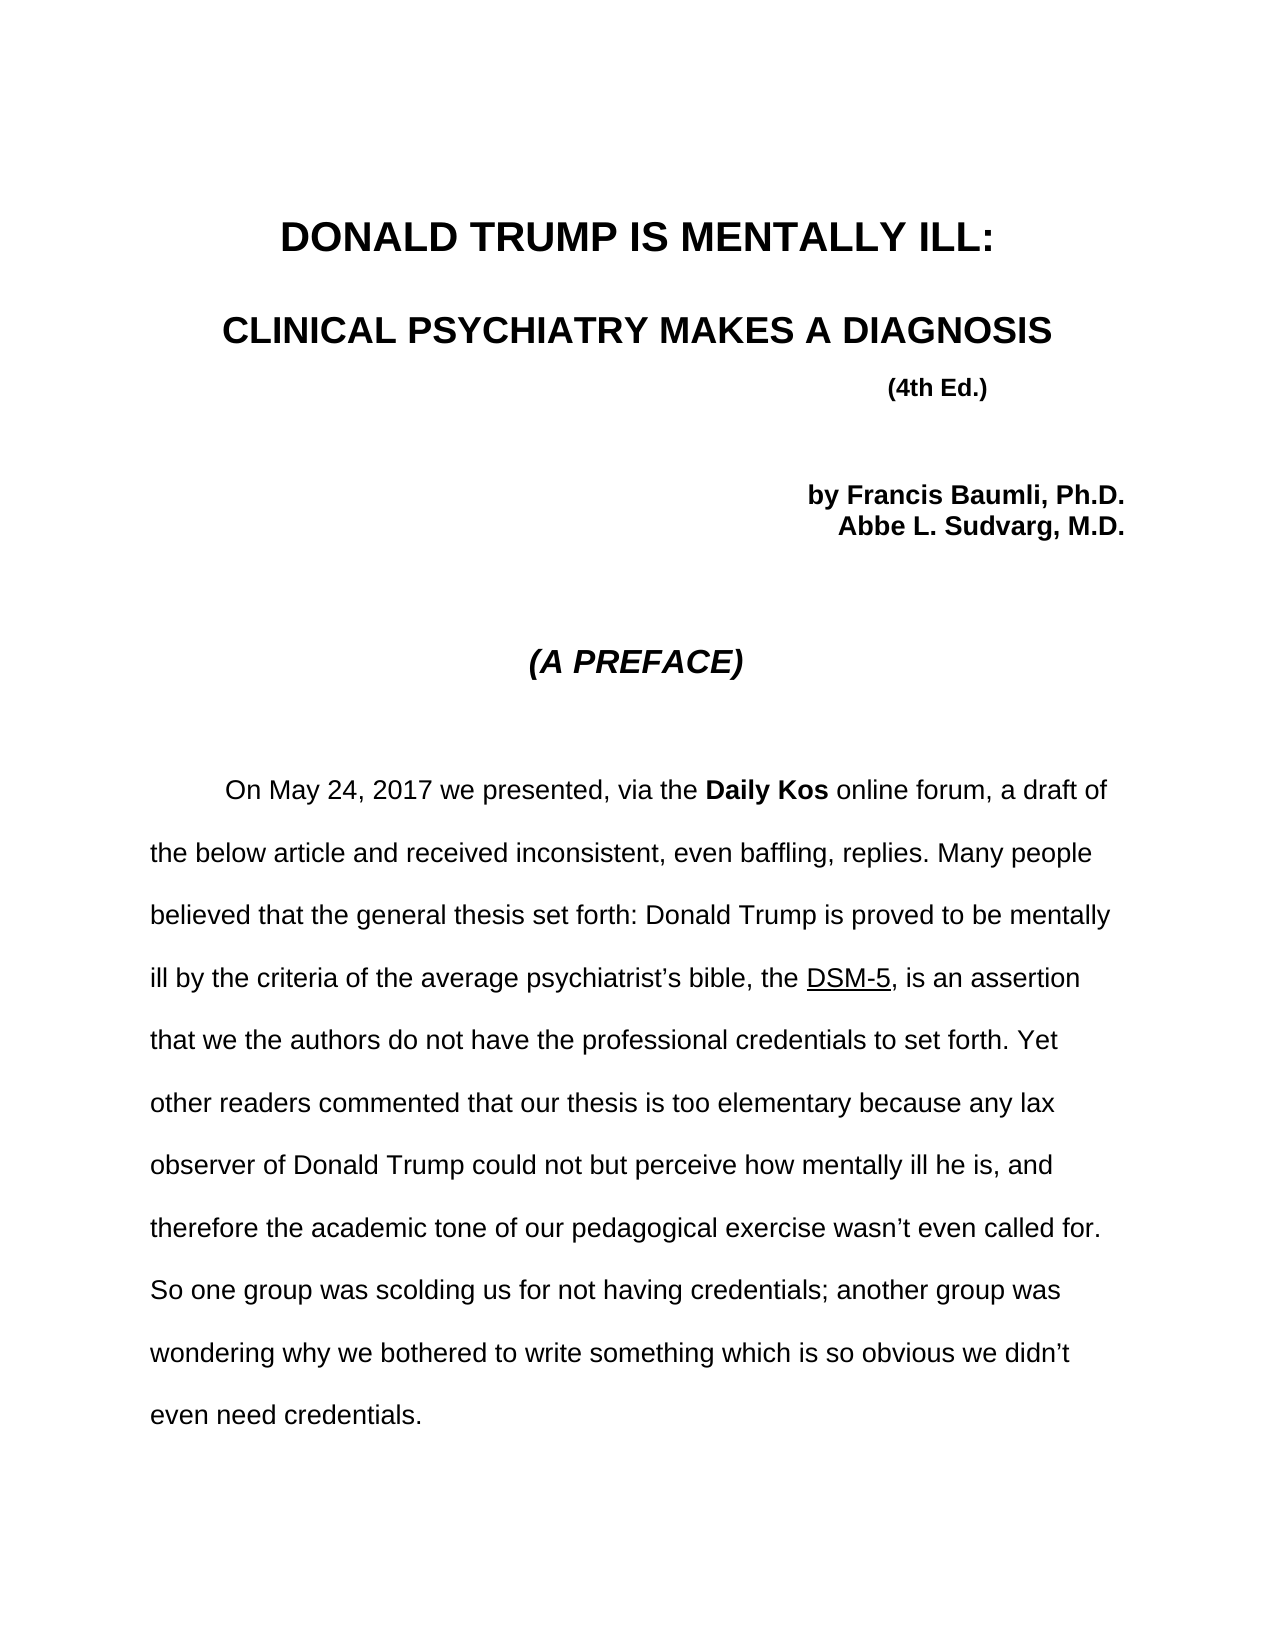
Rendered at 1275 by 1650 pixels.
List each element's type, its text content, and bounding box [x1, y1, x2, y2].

text (A PREFACE) [150, 642, 1125, 681]
text (4th Ed.) [150, 373, 1125, 402]
text CLINICAL PSYCHIATRY MAKES A DIAGNOSIS [150, 308, 1125, 351]
text Abbe L. Sudvarg, M.D. [150, 510, 1125, 541]
text by Francis Baumli, Ph.D. [150, 479, 1125, 510]
text DONALD TRUMP IS MENTALLY ILL: [150, 212, 1125, 260]
text On May 24, 2017 we presented, via the Daily Kos online forum, a draft of the below article and received inconsistent, even baffling, replies. Many people believed that the general thesis set forth: Donald Trump is proved to be mentally ill by the criteria of the average psychiatrist’s bible, the DSM-5, is an assertion that we the authors do not have the professional credentials to set forth. Yet other readers commented that our thesis is too elementary because any lax observer of Donald Trump could not but perceive how mentally ill he is, and therefore the academic tone of our pedagogical exercise wasn’t even called for. So one group was scolding us for not having credentials; another group was wondering why we bothered to write something which is so obvious we didn’t even need credentials. [150, 774, 1125, 1431]
